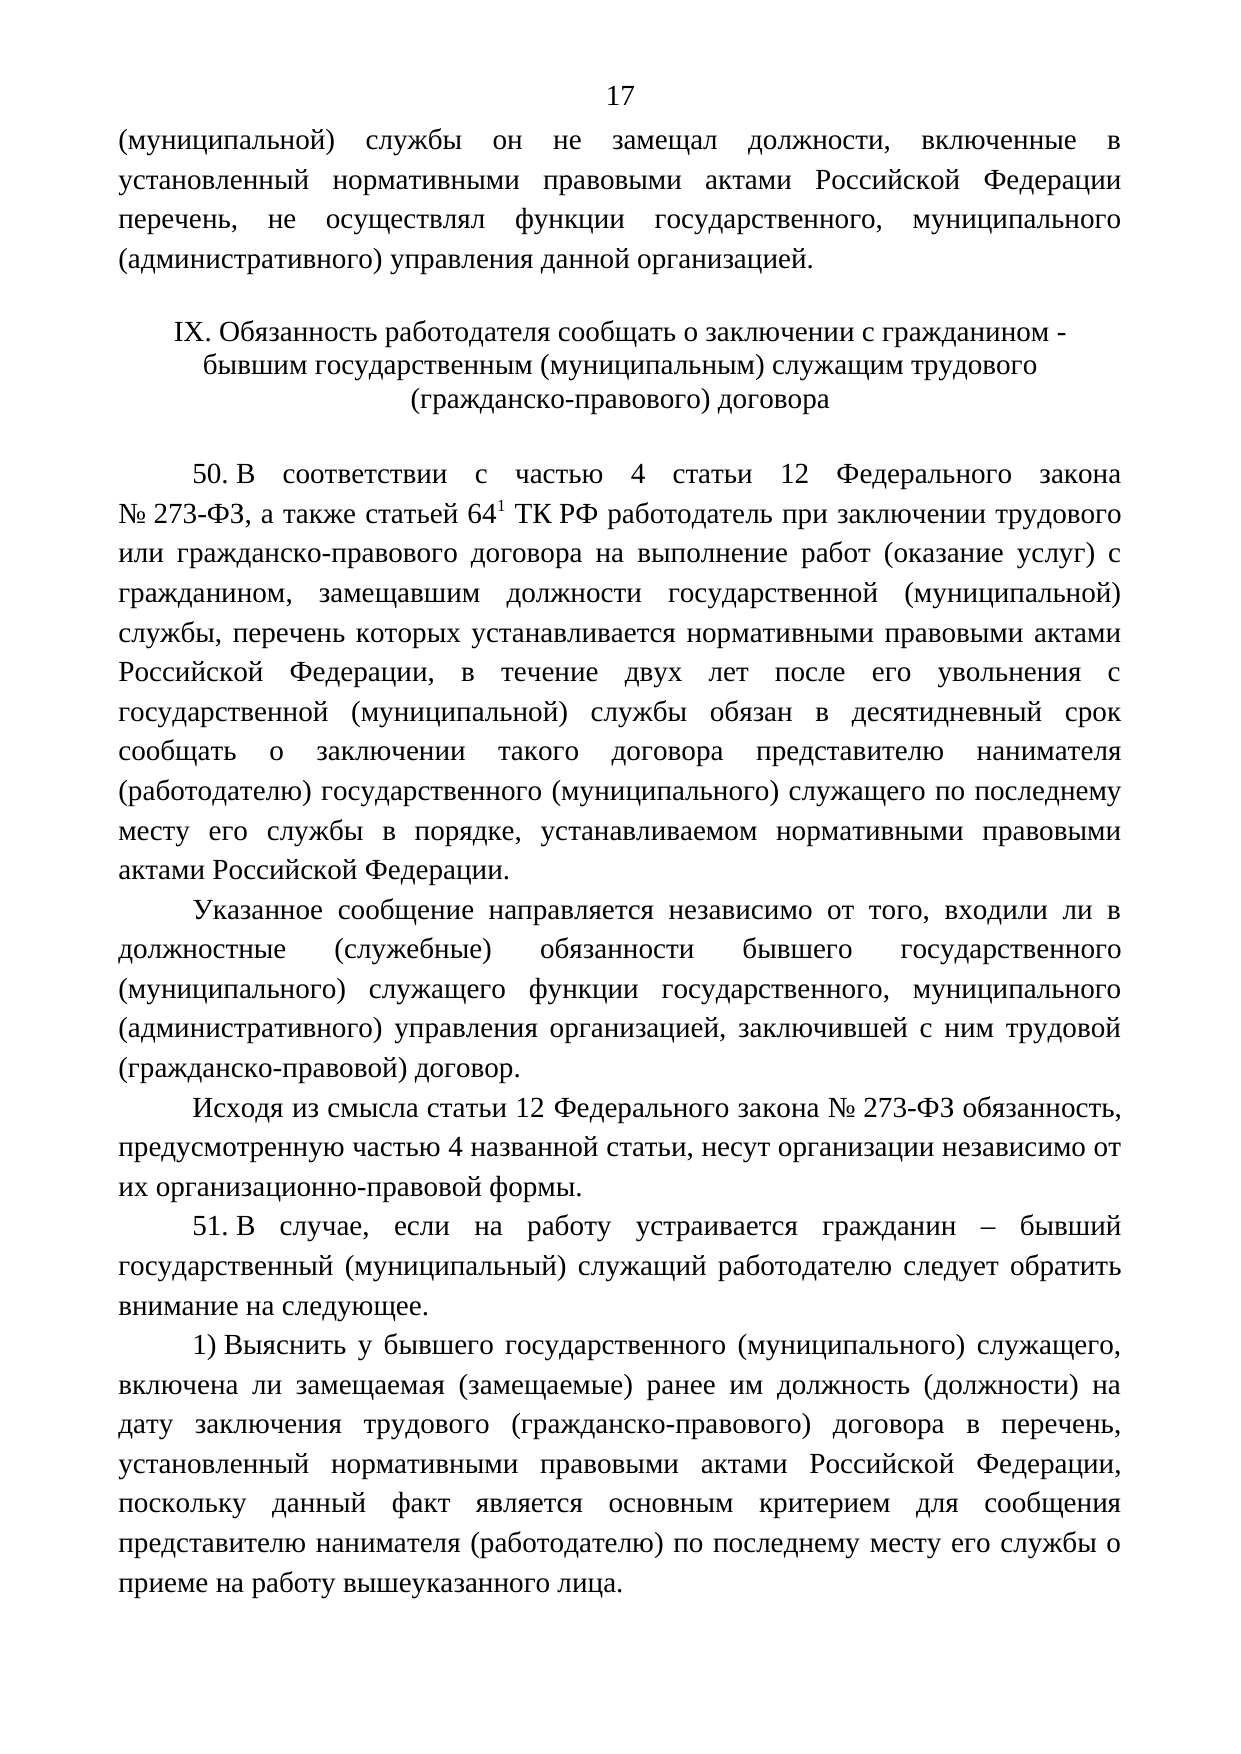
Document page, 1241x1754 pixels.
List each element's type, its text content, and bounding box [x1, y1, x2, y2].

text 50. В соответствии с частью 4 статьи 12 Федерального закона № 273-ФЗ, а также статьей 641 ТК РФ работодатель при заключении трудового или гражданско-правового договора на выполнение работ (оказание услуг) с гражданином, замещавшим должности государственной (муниципальной) службы, перечень которых устанавливается нормативными правовыми актами Российской Федерации, в течение двух лет после его увольнения с государственной (муниципальной) службы обязан в десятидневный срок сообщать о заключении такого договора представителю нанимателя (работодателю) государственного (муниципального) служащего по последнему месту его службы в порядке, устанавливаемом нормативными правовыми актами Российской Федерации. [118, 452, 1122, 887]
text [118, 118, 1122, 276]
text 51. В случае, если на работу устраивается гражданин – бывший государственный (муниципальный) служащий работодателю следует обратить внимание на следующее. [118, 1204, 1122, 1323]
text Указанное сообщение направляется независимо от того, входили ли в должностные (служебные) обязанности бывшего государственного (муниципального) служащего функции государственного, муниципального (административного) управления организацией, заключившей с ним трудовой (гражданско-правовой) договор. [118, 887, 1122, 1085]
text IX. Обязанность работодателя сообщать о заключении с гражданином - бывшим государственным (муниципальным) служащим трудового (гражданско-правового) договора [118, 314, 1122, 414]
text 1) Выяснить у бывшего государственного (муниципального) служащего, включена ли замещаемая (замещаемые) ранее им должность (должности) на дату заключения трудового (гражданско-правового) договора в перечень, установленный нормативными правовыми актами Российской Федерации, поскольку данный факт является основным критерием для сообщения представителю нанимателя (работодателю) по последнему месту его службы о приеме на работу вышеуказанного лица. [118, 1323, 1122, 1600]
text Исходя из смысла статьи 12 Федерального закона № 273-ФЗ обязанность, предусмотренную частью 4 названной статьи, несут организации независимо от их организационно-правовой формы. [118, 1085, 1122, 1204]
